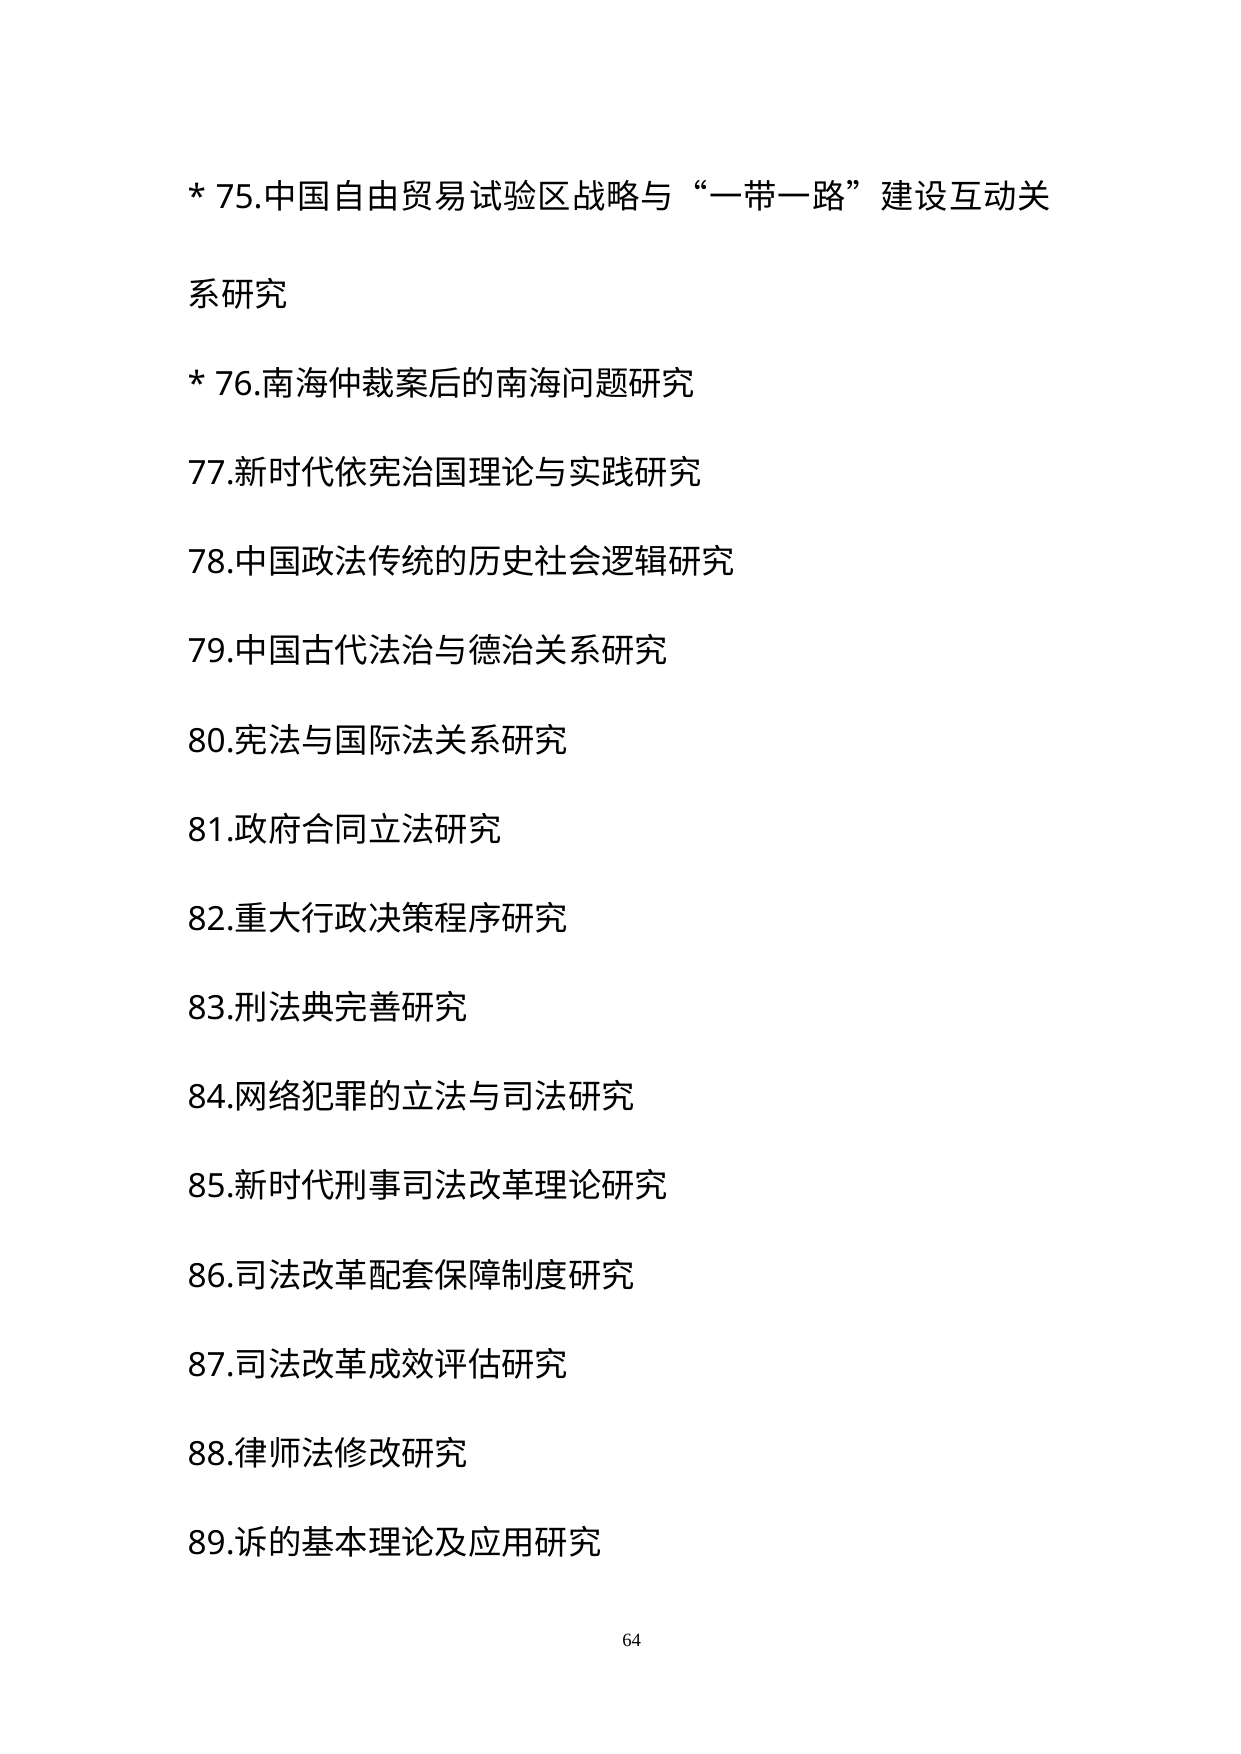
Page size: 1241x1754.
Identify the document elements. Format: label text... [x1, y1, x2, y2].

text * 75.中国自由贸易试验区战略与“一带一路”建设互动关系研究 [187, 162, 1053, 324]
text 86.司法改革配套保障制度研究 [187, 1240, 1053, 1305]
text 87.司法改革成效评估研究 [187, 1329, 1053, 1394]
text 85.新时代刑事司法改革理论研究 [187, 1151, 1053, 1216]
text 80.宪法与国际法关系研究 [187, 705, 1053, 770]
text * 76.南海仲裁案后的南海问题研究 [187, 348, 1053, 413]
text 82.重大行政决策程序研究 [187, 883, 1053, 948]
text 83.刑法典完善研究 [187, 973, 1053, 1038]
text 78.中国政法传统的历史社会逻辑研究 [187, 527, 1053, 592]
text 81.政府合同立法研究 [187, 794, 1053, 859]
text 89.诉的基本理论及应用研究 [187, 1508, 1053, 1573]
text 79.中国古代法治与德治关系研究 [187, 616, 1053, 681]
text 88.律师法修改研究 [187, 1418, 1053, 1483]
text 84.网络犯罪的立法与司法研究 [187, 1062, 1053, 1127]
text 77.新时代依宪治国理论与实践研究 [187, 438, 1053, 503]
